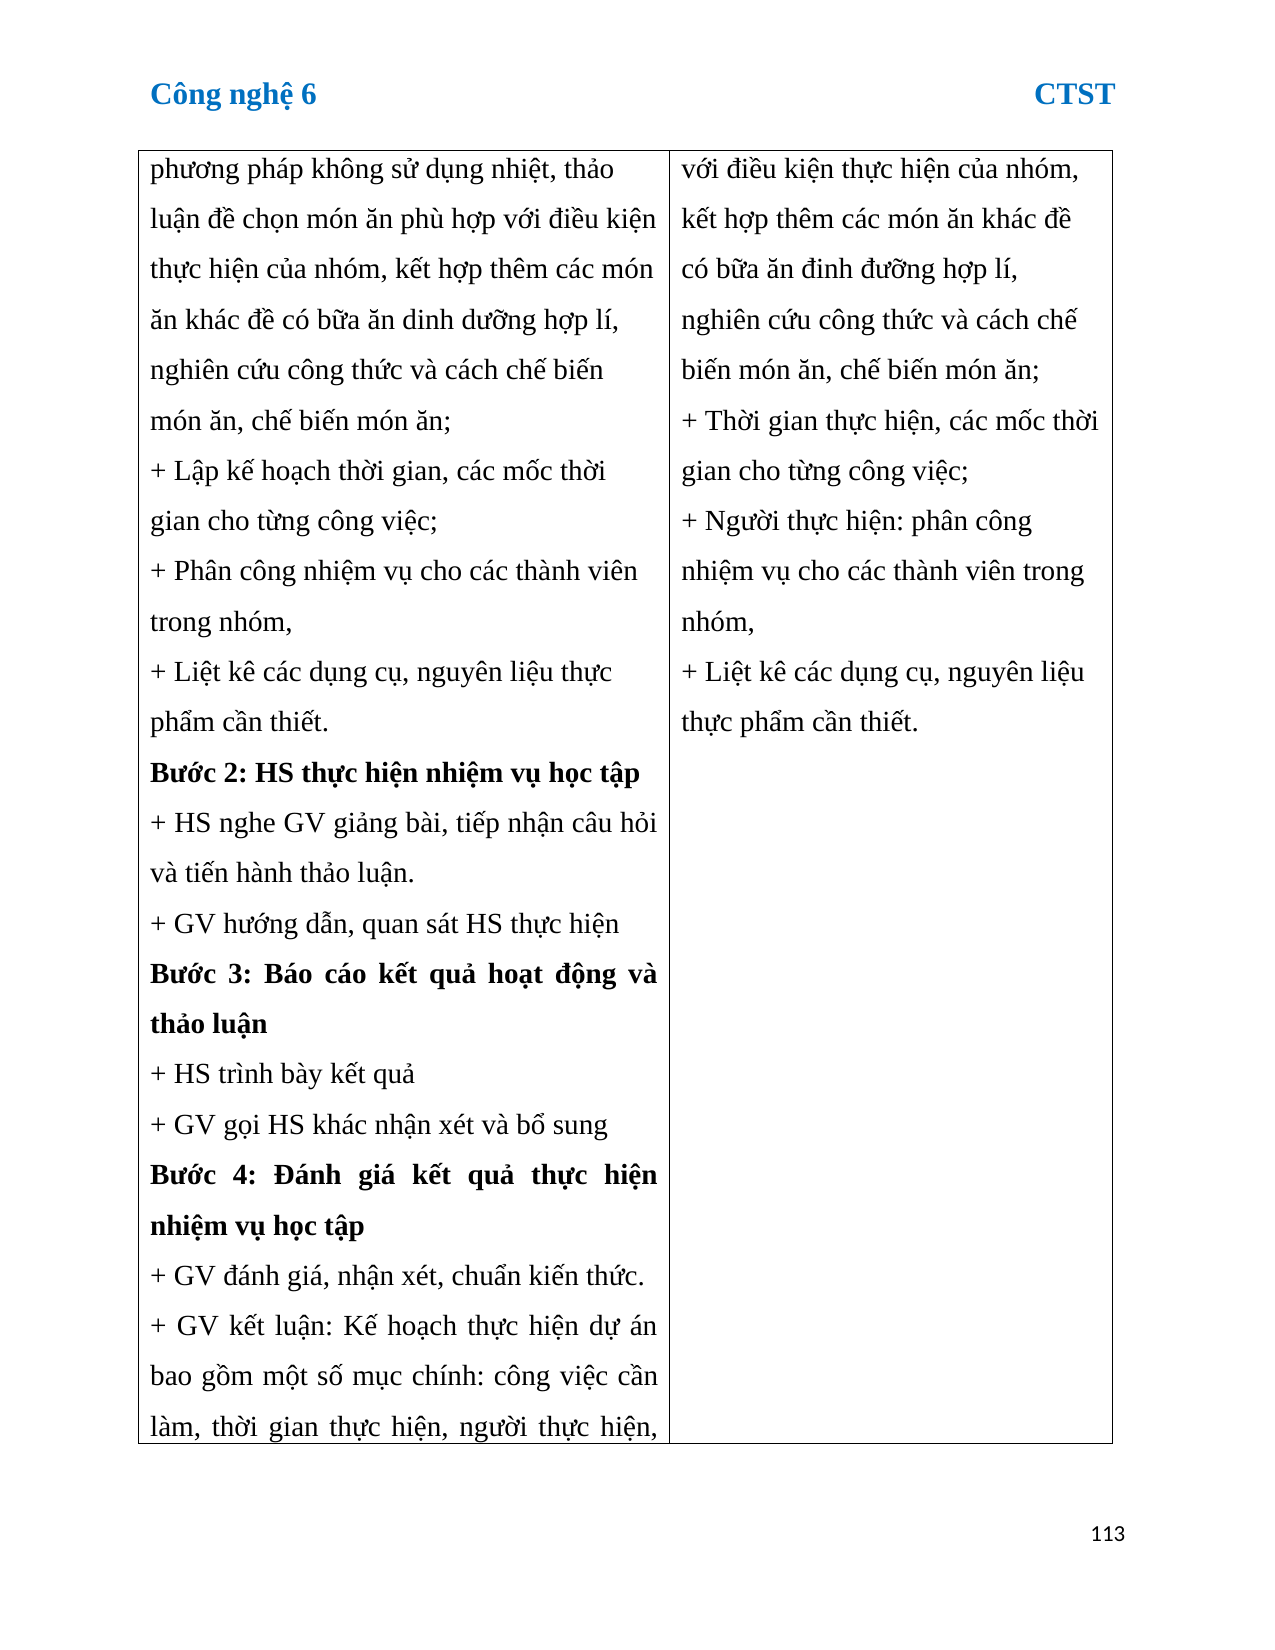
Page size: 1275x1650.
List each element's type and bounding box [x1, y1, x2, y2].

table_cell [670, 151, 1112, 1442]
table_cell [139, 151, 669, 1442]
